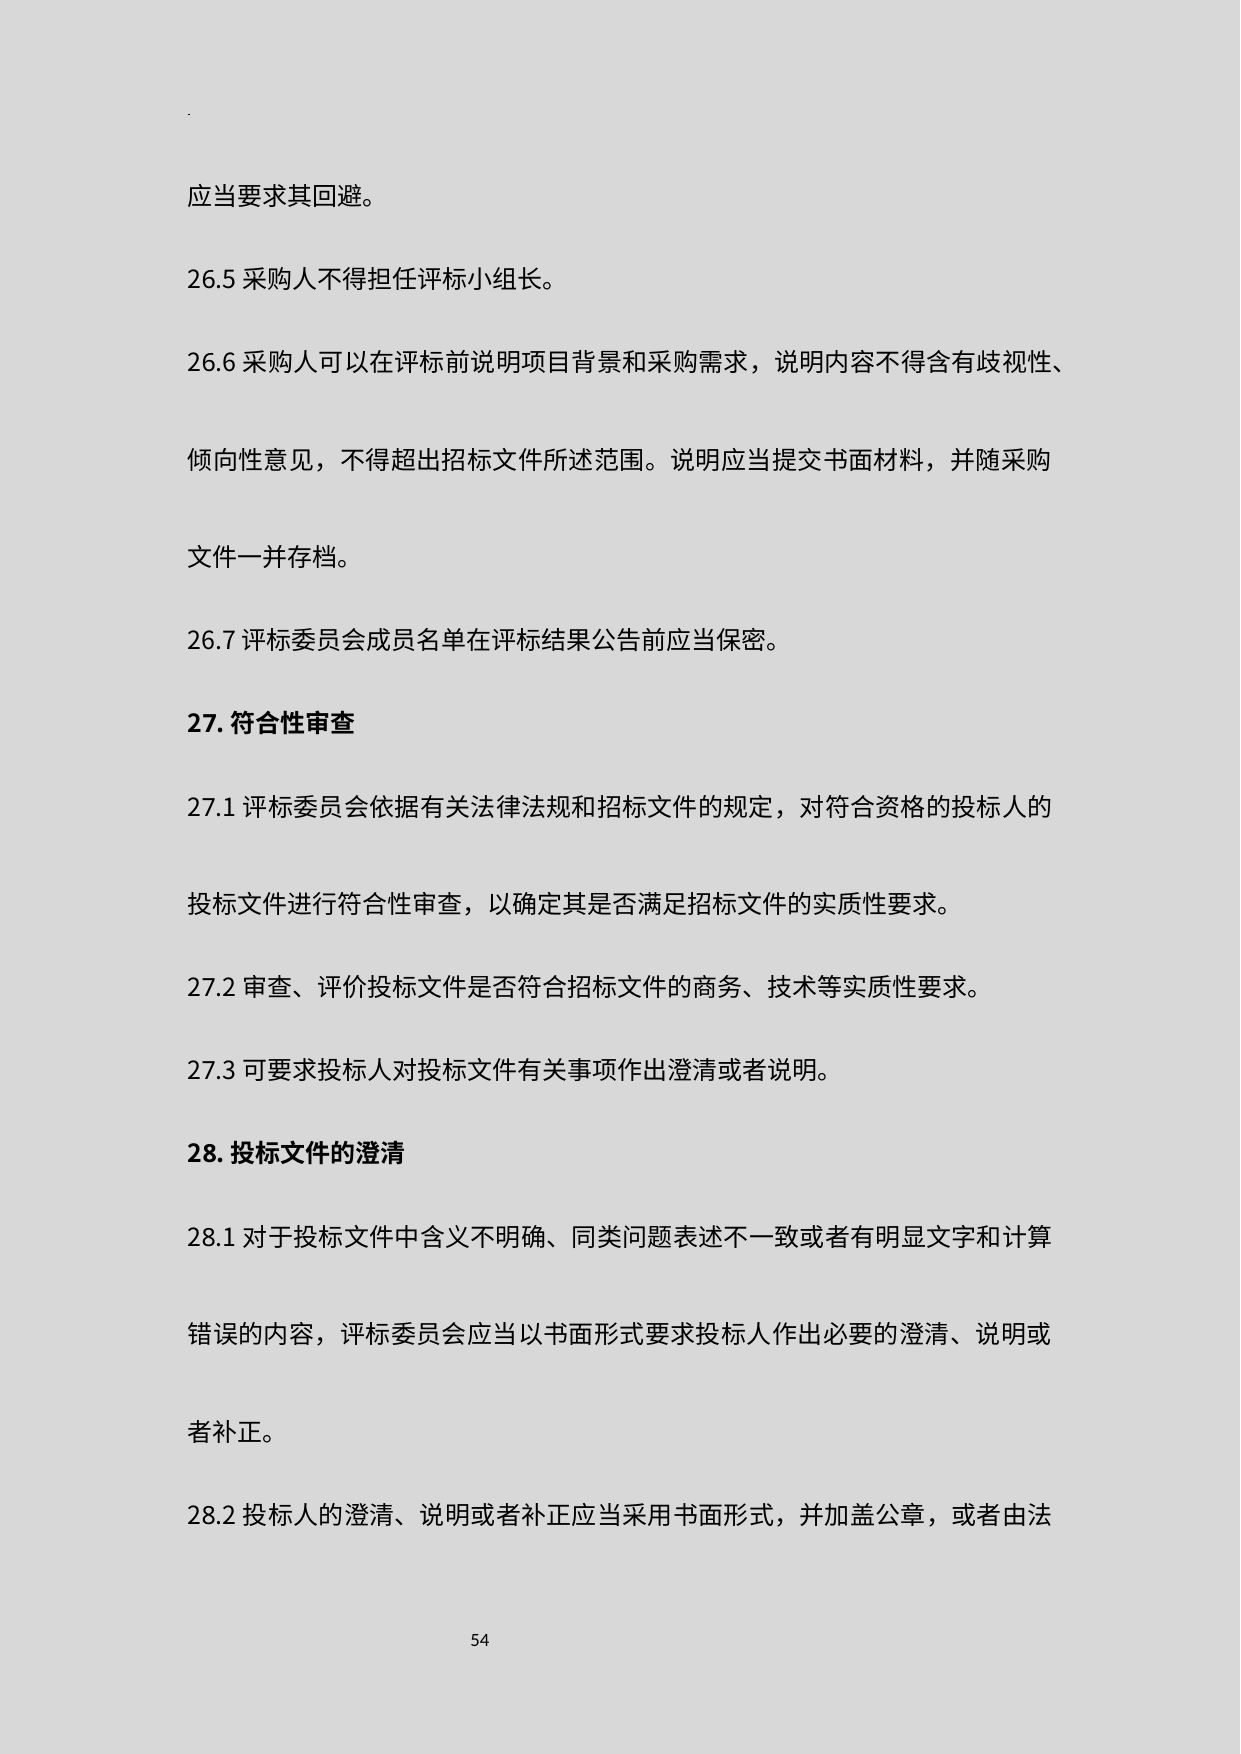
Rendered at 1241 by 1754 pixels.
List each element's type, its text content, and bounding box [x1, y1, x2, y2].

text 27.3 可要求投标人对投标文件有关事项作出澄清或者说明。 [187, 1036, 1053, 1101]
text 27.2 审查、评价投标文件是否符合招标文件的商务、技术等实质性要求。 [187, 953, 1053, 1018]
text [187, 162, 1053, 227]
text 28.1 对于投标文件中含义不明确、同类问题表述不一致或者有明显文字和计算错误的内容，评标委员会应当以书面形式要求投标人作出必要的澄清、说明或者补正。 [187, 1203, 1053, 1463]
text 26.5 采购人不得担任评标小组长。 [187, 245, 1053, 310]
text 26.6 采购人可以在评标前说明项目背景和采购需求，说明内容不得含有歧视性、倾向性意见，不得超出招标文件所述范围。说明应当提交书面材料，并随采购文件一并存档。 [187, 328, 1053, 588]
text 27. 符合性审查 [187, 689, 1053, 754]
text 27.1 评标委员会依据有关法律法规和招标文件的规定，对符合资格的投标人的投标文件进行符合性审查，以确定其是否满足招标文件的实质性要求。 [187, 773, 1053, 935]
text 28. 投标文件的澄清 [187, 1119, 1053, 1184]
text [187, 1481, 1053, 1546]
text 26.7 评标委员会成员名单在评标结果公告前应当保密。 [187, 606, 1053, 671]
